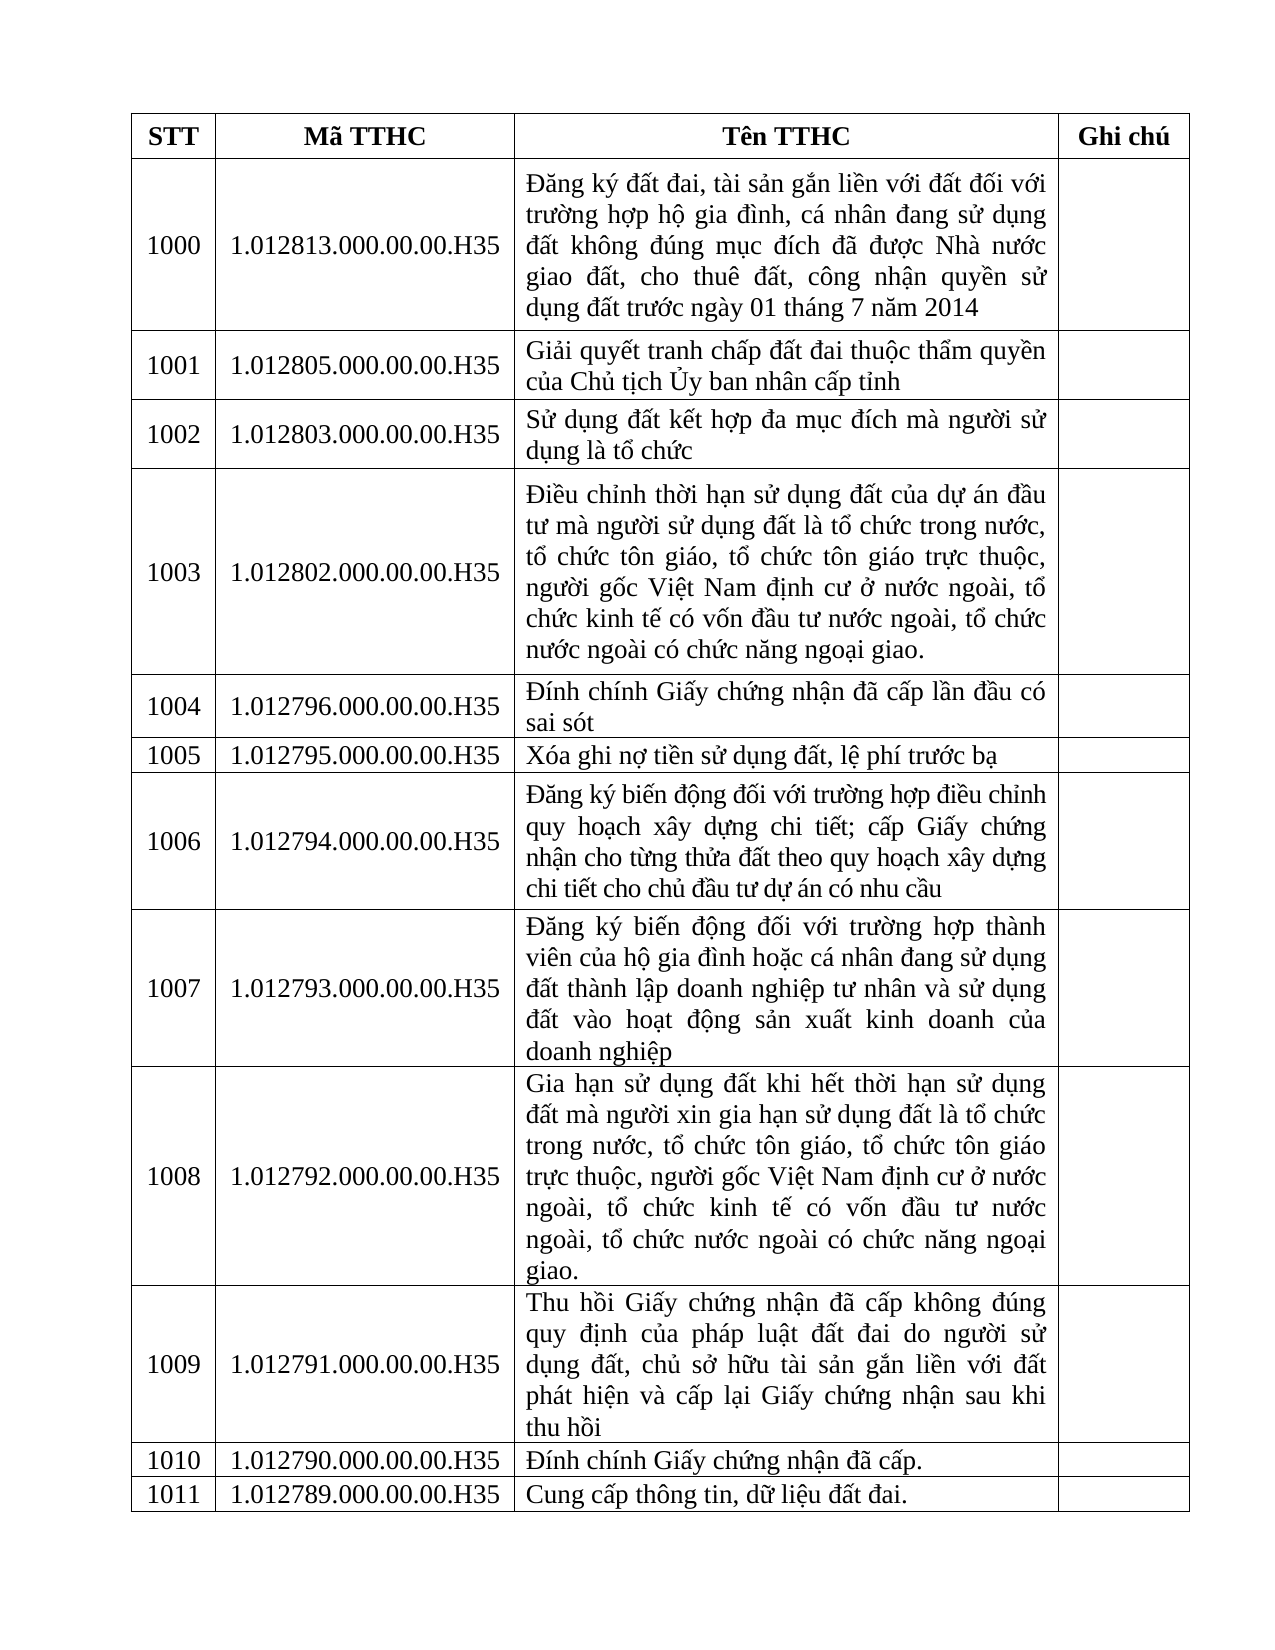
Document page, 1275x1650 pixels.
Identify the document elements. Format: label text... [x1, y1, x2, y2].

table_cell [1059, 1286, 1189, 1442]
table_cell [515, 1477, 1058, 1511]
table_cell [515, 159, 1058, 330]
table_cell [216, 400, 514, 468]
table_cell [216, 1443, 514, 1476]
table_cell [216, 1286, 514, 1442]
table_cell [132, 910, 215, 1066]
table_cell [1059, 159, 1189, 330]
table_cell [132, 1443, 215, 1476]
table_header Mã TTHC [216, 114, 514, 158]
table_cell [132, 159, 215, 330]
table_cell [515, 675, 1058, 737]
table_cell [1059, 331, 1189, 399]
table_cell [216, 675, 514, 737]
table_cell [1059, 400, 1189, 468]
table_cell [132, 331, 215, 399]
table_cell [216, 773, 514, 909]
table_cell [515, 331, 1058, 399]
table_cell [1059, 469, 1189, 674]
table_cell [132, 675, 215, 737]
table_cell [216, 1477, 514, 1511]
table_header STT [132, 114, 215, 158]
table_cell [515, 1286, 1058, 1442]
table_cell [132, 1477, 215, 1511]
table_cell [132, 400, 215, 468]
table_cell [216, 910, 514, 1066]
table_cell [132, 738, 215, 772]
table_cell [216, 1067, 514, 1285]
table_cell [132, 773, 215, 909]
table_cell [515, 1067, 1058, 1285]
table_header Ghi chú [1059, 114, 1189, 158]
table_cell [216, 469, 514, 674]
table_header Tên TTHC [515, 114, 1058, 158]
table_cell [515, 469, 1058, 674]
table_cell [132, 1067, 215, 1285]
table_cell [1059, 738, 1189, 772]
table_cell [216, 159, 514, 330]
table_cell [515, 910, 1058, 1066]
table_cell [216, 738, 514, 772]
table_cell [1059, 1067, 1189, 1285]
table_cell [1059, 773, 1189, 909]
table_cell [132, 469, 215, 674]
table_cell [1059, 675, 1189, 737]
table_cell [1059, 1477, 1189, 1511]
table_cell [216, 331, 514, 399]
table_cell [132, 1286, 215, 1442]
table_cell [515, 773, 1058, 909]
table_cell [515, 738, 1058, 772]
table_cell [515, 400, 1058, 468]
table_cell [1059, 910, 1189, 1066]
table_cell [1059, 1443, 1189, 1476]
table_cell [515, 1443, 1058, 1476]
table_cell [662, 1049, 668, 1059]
